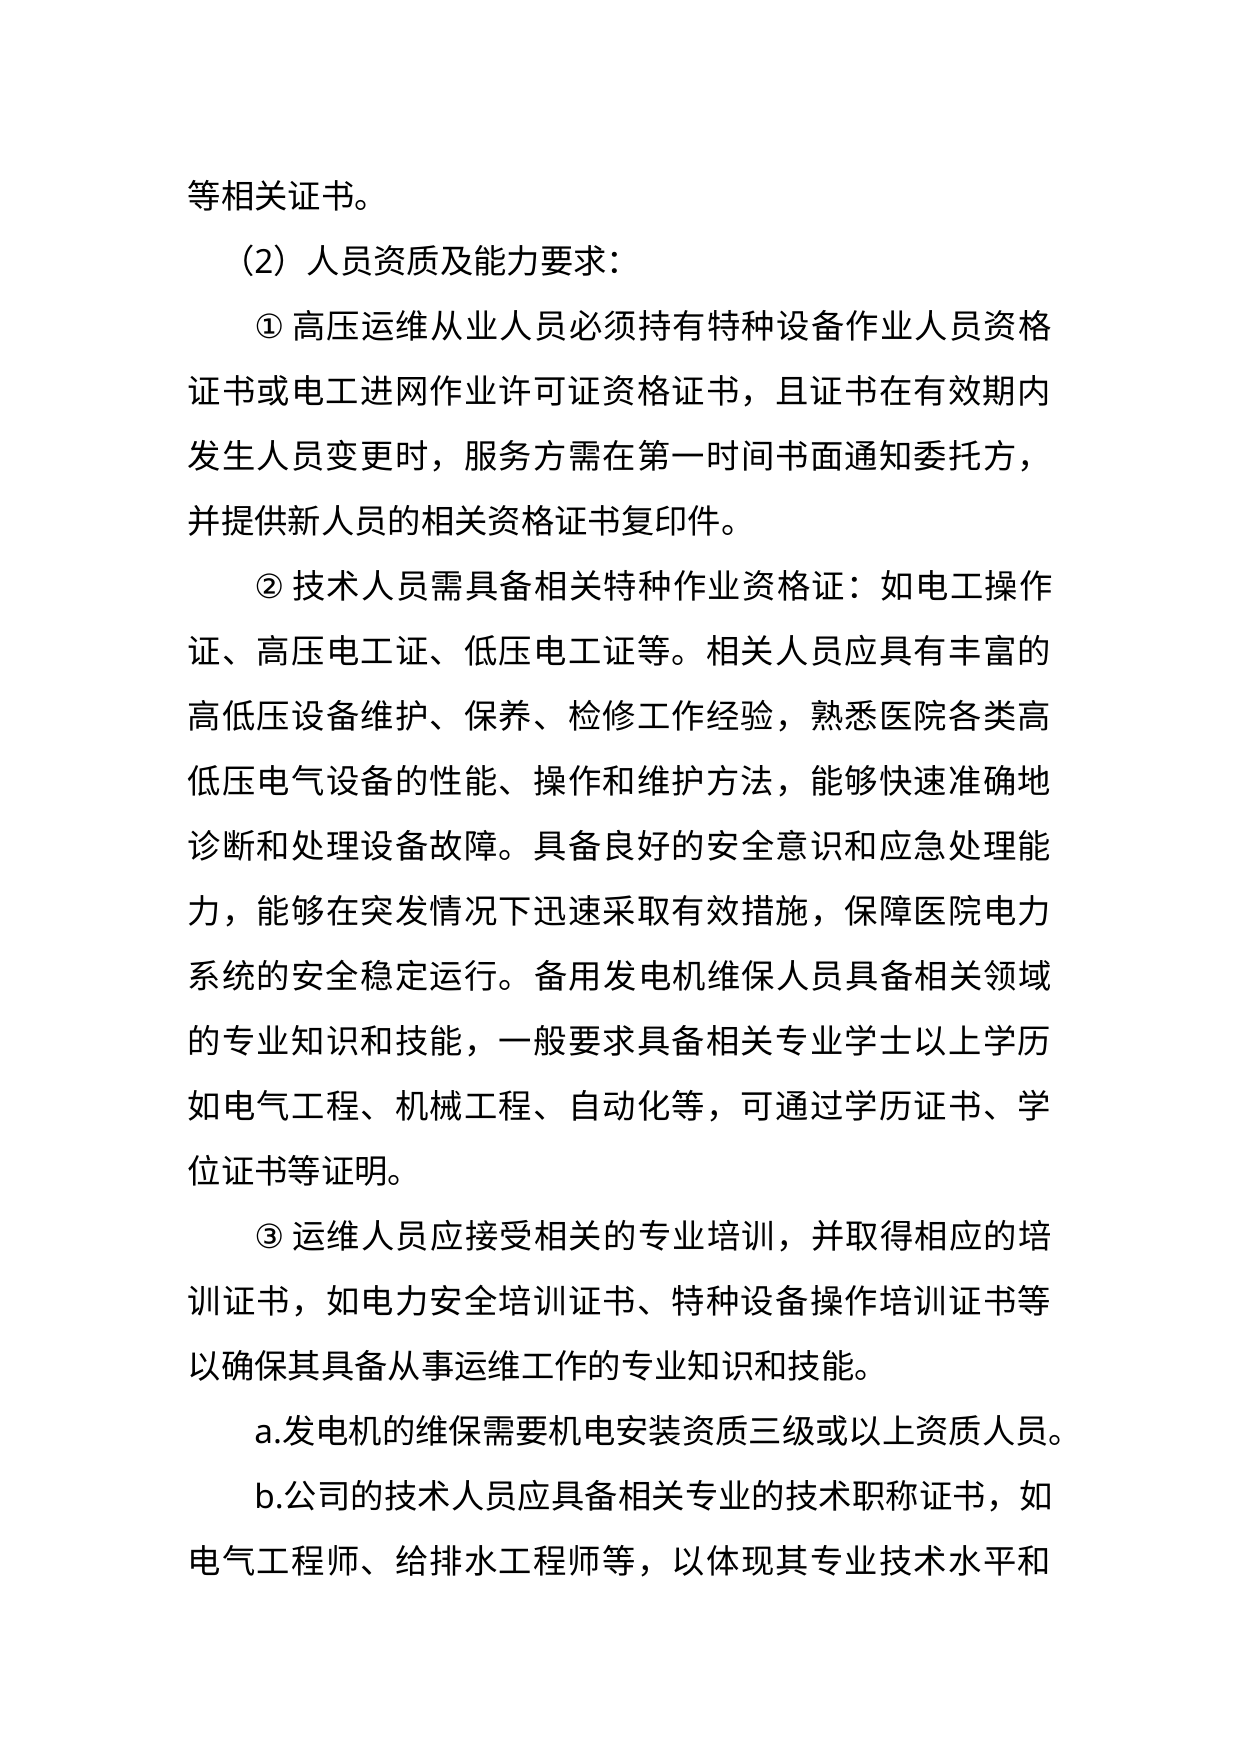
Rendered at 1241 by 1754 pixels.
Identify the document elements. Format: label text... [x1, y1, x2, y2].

list ②技术人员需具备相关特种作业资格证：如电工操作证、高压电工证、低压电工证等。相关人员应具有丰富的高低压设备维护、保养、检修工作经验，熟悉医院各类高低压电气设备的性能、操作和维护方法，能够快速准确地诊断和处理设备故障。具备良好的安全意识和应急处理能力，能够在突发情况下迅速采取有效措施，保障医院电力系统的安全稳定运行。备用发电机维保人员具备相关领域的专业知识和技能，一般要求具备相关专业学士以上学历，如电气工程、机械工程、自动化等，可通过学历证书、学位证书等证明。 [187, 552, 1053, 1202]
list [187, 1462, 1053, 1592]
text （2）人员资质及能力要求： [187, 227, 1053, 292]
list ①高压运维从业人员必须持有特种设备作业人员资格证书或电工进网作业许可证资格证书，且证书在有效期内。发生人员变更时，服务方需在第一时间书面通知委托方，并提供新人员的相关资格证书复印件。 [187, 292, 1053, 552]
list ③运维人员应接受相关的专业培训，并取得相应的培训证书，如电力安全培训证书、特种设备操作培训证书等，以确保其具备从事运维工作的专业知识和技能。 [187, 1202, 1053, 1397]
list a.发电机的维保需要机电安装资质三级或以上资质人员。 [187, 1397, 1053, 1462]
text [187, 162, 1053, 227]
